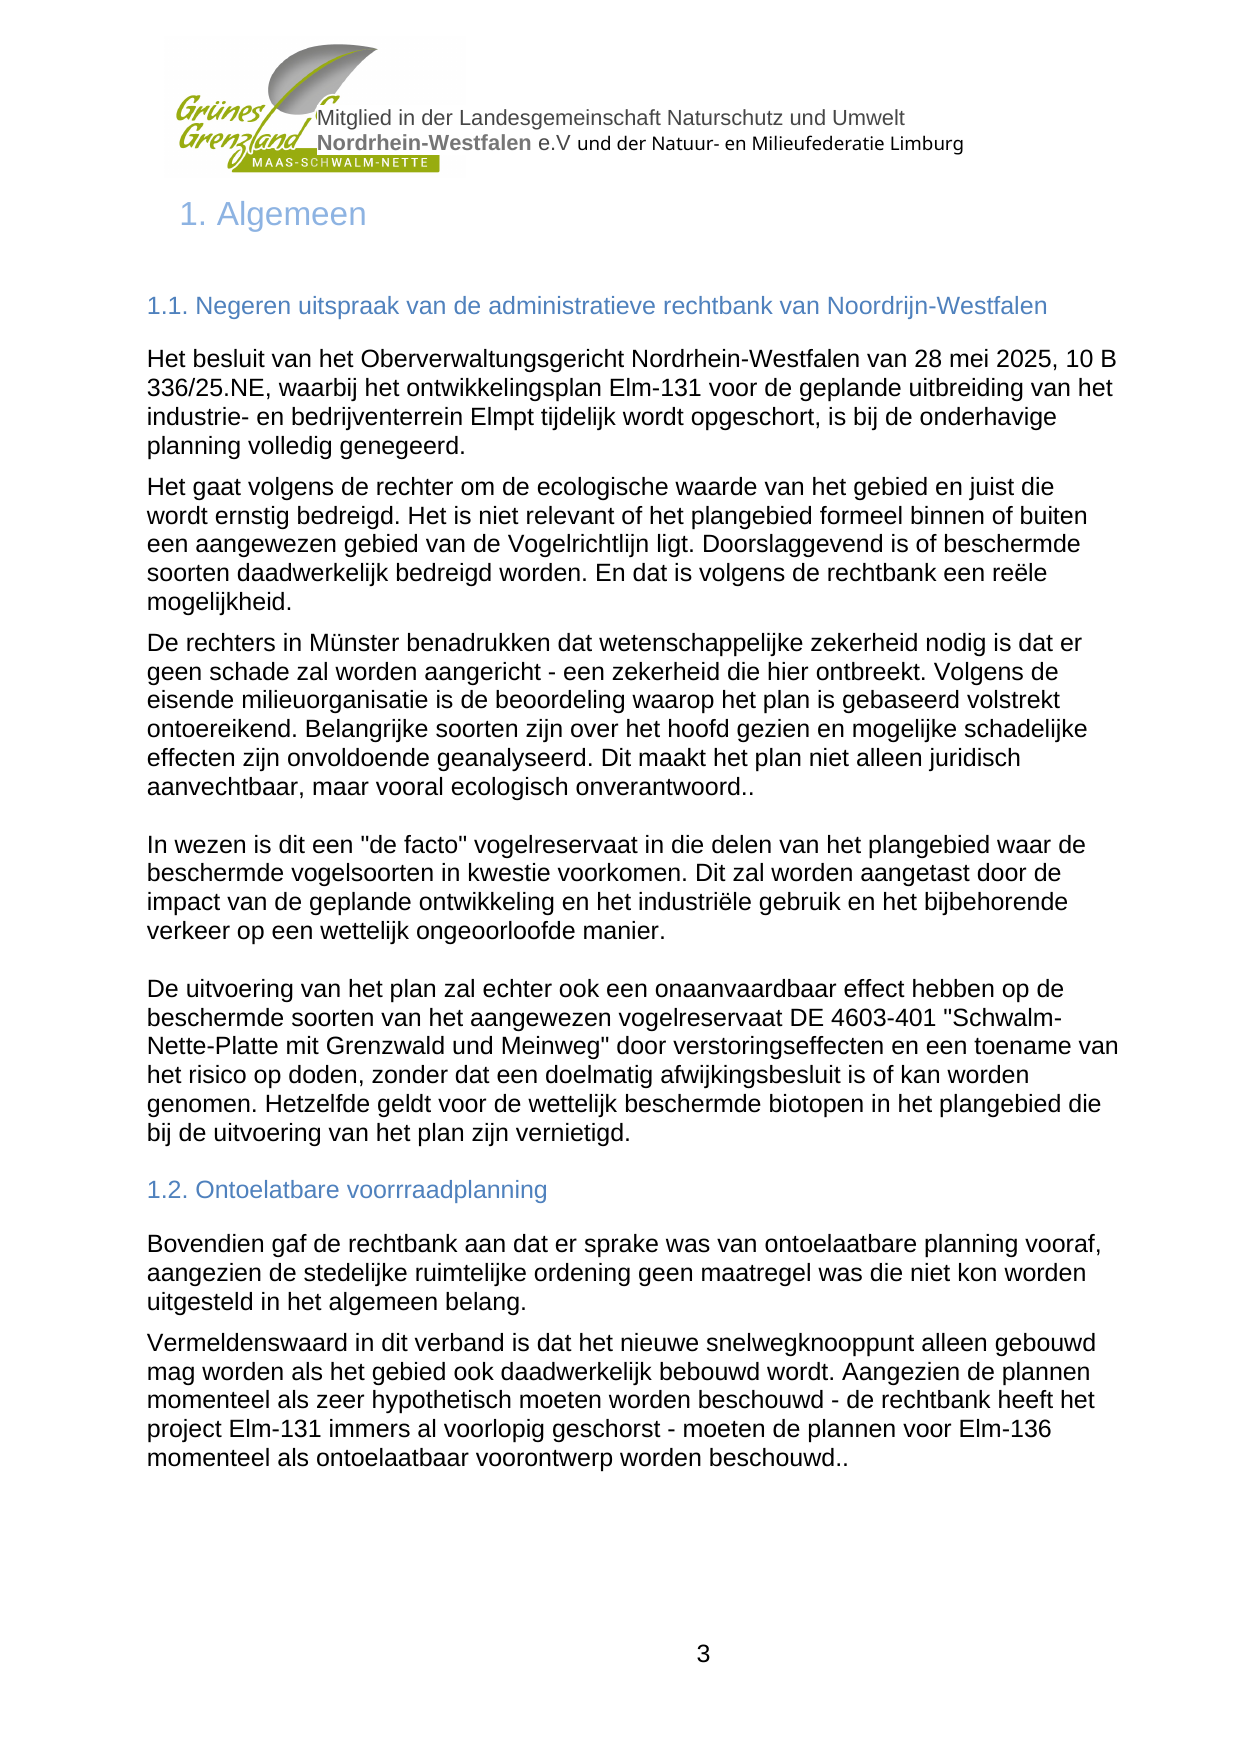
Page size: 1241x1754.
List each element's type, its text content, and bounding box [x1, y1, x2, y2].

subtitle 1.1. Negeren uitspraak van de administratieve rechtbank van Noordrijn-Westfalen [147, 291, 1122, 319]
picture [164, 36, 466, 178]
subtitle 1.2. Ontoelatbare voorrraadplanning [147, 1176, 1122, 1204]
text Het besluit van het Oberverwaltungsgericht Nordrhein-Westfalen van 28 mei 2025, 10 B 336/25.NE, waarbij het ontwikkelingsplan Elm-131 voor de geplande uitbreiding van het industrie- en bedrijventerrein Elmpt tijdelijk wordt opgeschort, is bij de onderhavige planning volledig genegeerd. [147, 344, 1122, 459]
text Vermeldenswaard in dit verband is dat het nieuwe snelwegknooppunt alleen gebouwd mag worden als het gebied ook daadwerkelijk bebouwd wordt. Aangezien de plannen momenteel als zeer hypothetisch moeten worden beschouwd - de rechtbank heeft het project Elm-131 immers al voorlopig geschorst - moeten de plannen voor Elm-136 momenteel als ontoelaatbaar voorontwerp worden beschouwd.. [147, 1328, 1122, 1472]
text Het gaat volgens de rechter om de ecologische waarde van het gebied en juist die wordt ernstig bedreigd. Het is niet relevant of het plangebied formeel binnen of buiten een aangewezen gebied van de Vogelrichtlijn ligt. Doorslaggevend is of beschermde soorten daadwerkelijk bedreigd worden. En dat is volgens de rechtbank een reële mogelijkheid. [147, 472, 1122, 616]
subtitle In wezen is dit een "de facto" vogelreservaat in die delen van het plangebied waar de beschermde vogelsoorten in kwestie voorkomen. Dit zal worden aangetast door de impact van de geplande ontwikkeling en het industriële gebruik en het bijbehorende verkeer op een wettelijk ongeoorloofde manier. [147, 830, 1122, 945]
text De rechters in Münster benadrukken dat wetenschappelijke zekerheid nodig is dat er geen schade zal worden aangericht - een zekerheid die hier ontbreekt. Volgens de eisende milieuorganisatie is de beoordeling waarop het plan is gebaseerd volstrekt ontoereikend. Belangrijke soorten zijn over het hoofd gezien en mogelijke schadelijke effecten zijn onvoldoende geanalyseerd. Dit maakt het plan niet alleen juridisch aanvechtbaar, maar vooral ecologisch onverantwoord.. [147, 628, 1122, 801]
text Bovendien gaf de rechtbank aan dat er sprake was van ontoelaatbare planning vooraf, aangezien de stedelijke ruimtelijke ordening geen maatregel was die niet kon worden uitgesteld in het algemeen belang. [147, 1229, 1122, 1316]
subtitle De uitvoering van het plan zal echter ook een onaanvaardbaar effect hebben op de beschermde soorten van het aangewezen vogelreservaat DE 4603-401 "Schwalm-Nette-Platte mit Grenzwald und Meinweg" door verstoringseffecten en een toename van het risico op doden, zonder dat een doelmatig afwijkingsbesluit is of kan worden genomen. Hetzelfde geldt voor de wettelijk beschermde biotopen in het plangebied die bij de uitvoering van het plan zijn vernietigd. [147, 974, 1122, 1146]
subtitle Algemeen [179, 194, 1240, 233]
